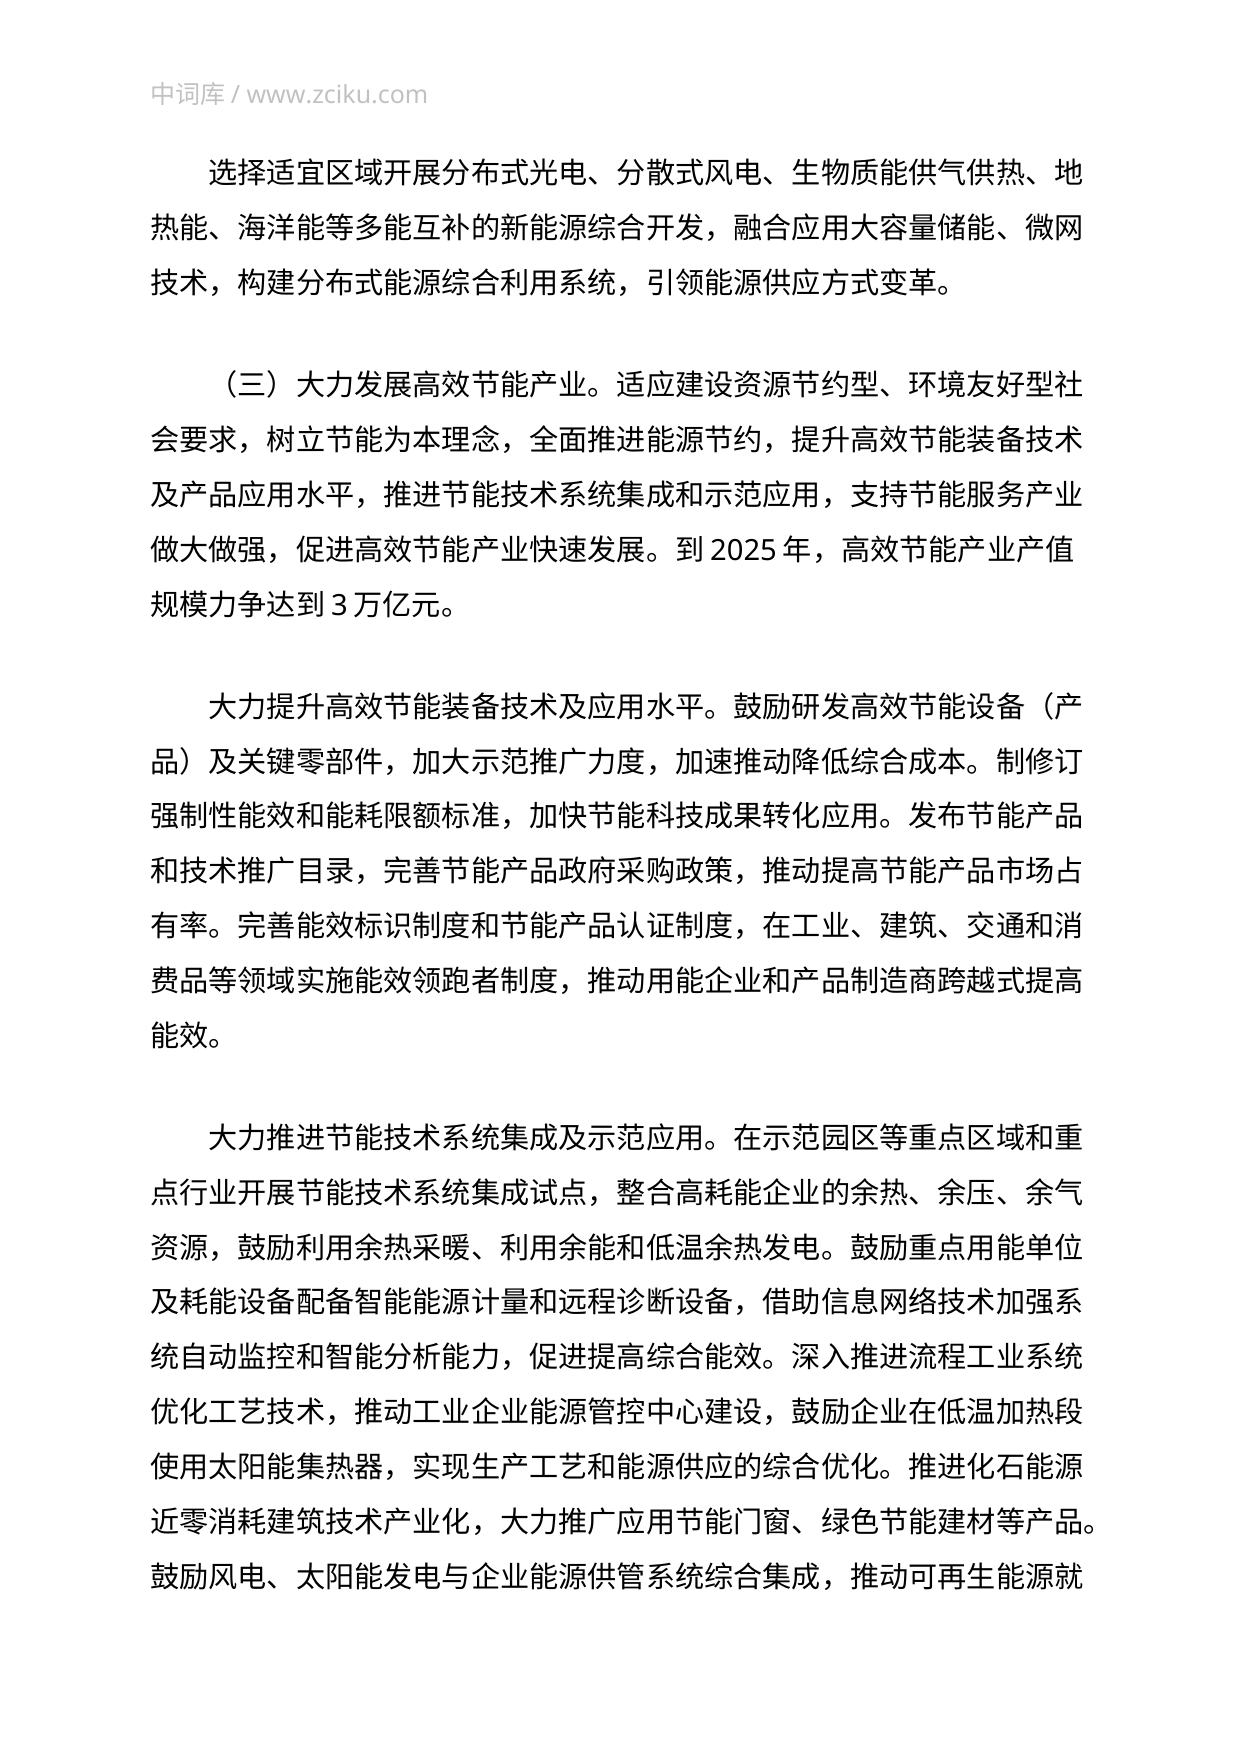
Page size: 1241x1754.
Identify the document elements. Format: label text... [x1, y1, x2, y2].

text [150, 1114, 1090, 1596]
text （三）大力发展高效节能产业。适应建设资源节约型、环境友好型社会要求，树立节能为本理念，全面推进能源节约，提升高效节能装备技术及产品应用水平，推进节能技术系统集成和示范应用，支持节能服务产业做大做强，促进高效节能产业快速发展。到2025年，高效节能产业产值规模力争达到3万亿元。 [150, 362, 1090, 624]
text 大力提升高效节能装备技术及应用水平。鼓励研发高效节能设备（产品）及关键零部件，加大示范推广力度，加速推动降低综合成本。制修订强制性能效和能耗限额标准，加快节能科技成果转化应用。发布节能产品和技术推广目录，完善节能产品政府采购政策，推动提高节能产品市场占有率。完善能效标识制度和节能产品认证制度，在工业、建筑、交通和消费品等领域实施能效领跑者制度，推动用能企业和产品制造商跨越式提高能效。 [150, 683, 1090, 1055]
text 选择适宜区域开展分布式光电、分散式风电、生物质能供气供热、地热能、海洋能等多能互补的新能源综合开发，融合应用大容量储能、微网技术，构建分布式能源综合利用系统，引领能源供应方式变革。 [150, 150, 1090, 302]
